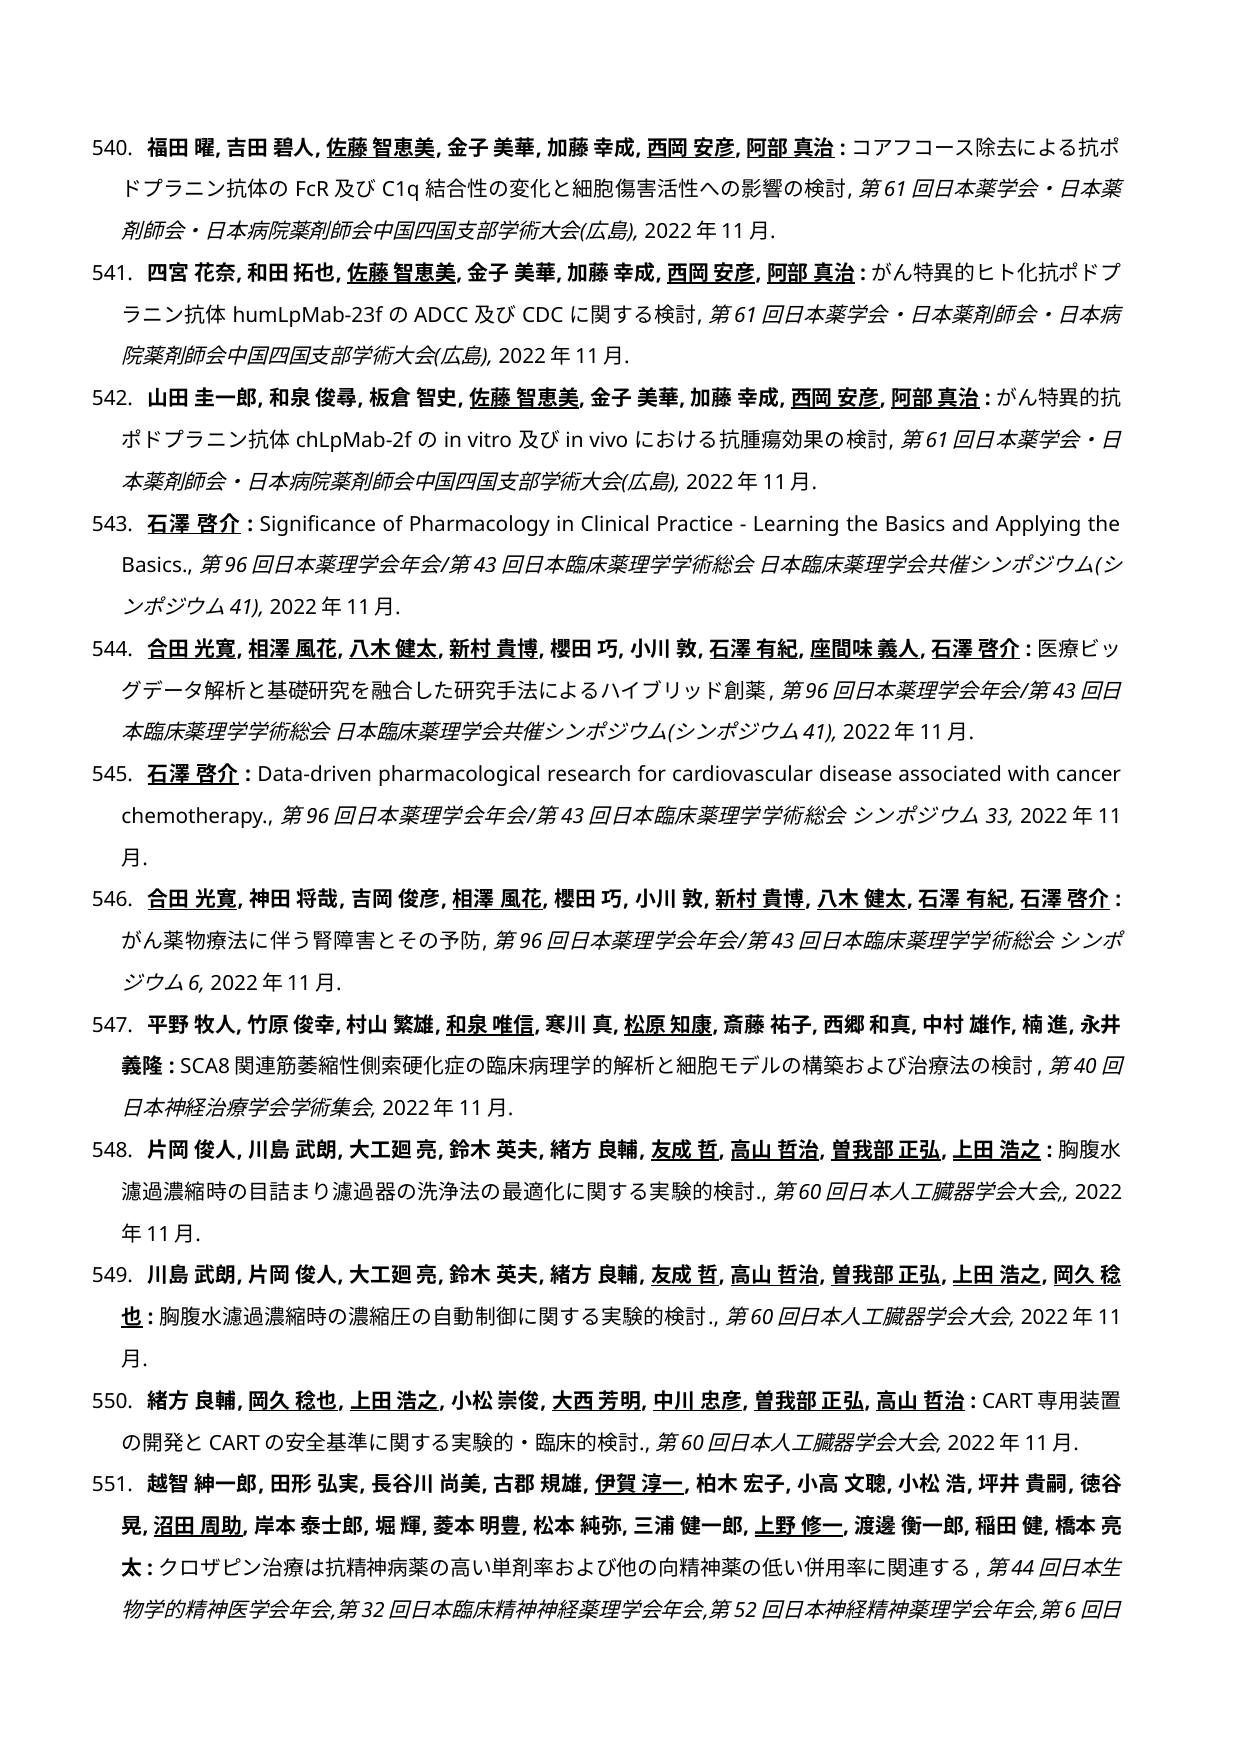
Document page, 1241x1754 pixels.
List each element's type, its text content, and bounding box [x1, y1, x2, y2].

list 片岡 俊人, 川島 武朗, 大工廻 亮, 鈴木 英夫, 緒方 良輔, 友成 哲, 高山 哲治, 曽我部 正弘, 上田 浩之 : 胸腹水濾過濃縮時の目詰まり濾過器の洗浄法の最適化に関する実験的検討., 第60回日本人工臓器学会大会,, 2022年11月. [92, 1128, 1122, 1253]
list 石澤 啓介 : Data-driven pharmacological research for cardiovascular disease associated with cancer chemotherapy., 第96回日本薬理学会年会/第43回日本臨床薬理学学術総会 シンポジウム33, 2022年11月. [92, 752, 1122, 877]
list 川島 武朗, 片岡 俊人, 大工廻 亮, 鈴木 英夫, 緒方 良輔, 友成 哲, 高山 哲治, 曽我部 正弘, 上田 浩之, 岡久 稔也 : 胸腹水濾過濃縮時の濃縮圧の自動制御に関する実験的検討., 第60回日本人工臓器学会大会, 2022年11月. [92, 1253, 1122, 1378]
list 合田 光寛, 神田 将哉, 吉岡 俊彦, 相澤 風花, 櫻田 巧, 小川 敦, 新村 貴博, 八木 健太, 石澤 有紀, 石澤 啓介 : がん薬物療法に伴う腎障害とその予防, 第96回日本薬理学会年会/第43回日本臨床薬理学学術総会 シンポジウム6, 2022年11月. [92, 877, 1122, 1002]
list 福田 曜, 吉田 碧人, 佐藤 智恵美, 金子 美華, 加藤 幸成, 西岡 安彦, 阿部 真治 : コアフコース除去による抗ポドプラニン抗体の FcR 及び C1q 結合性の変化と細胞傷害活性への影響の検討, 第61回日本薬学会・日本薬剤師会・日本病院薬剤師会中国四国支部学術大会(広島), 2022年11月. [92, 125, 1122, 250]
list 四宮 花奈, 和田 拓也, 佐藤 智恵美, 金子 美華, 加藤 幸成, 西岡 安彦, 阿部 真治 : がん特異的ヒト化抗ポドプラニン抗体 humLpMab-23f のADCC 及び CDC に関する検討, 第61回日本薬学会・日本薬剤師会・日本病院薬剤師会中国四国支部学術大会(広島), 2022年11月. [92, 250, 1122, 376]
list 合田 光寛, 相澤 風花, 八木 健太, 新村 貴博, 櫻田 巧, 小川 敦, 石澤 有紀, 座間味 義人, 石澤 啓介 : 医療ビッグデータ解析と基礎研究を融合した研究手法によるハイブリッド創薬, 第96回日本薬理学会年会/第43回日本臨床薬理学学術総会 日本臨床薬理学会共催シンポジウム(シンポジウム41), 2022年11月. [92, 626, 1122, 752]
list 緒方 良輔, 岡久 稔也, 上田 浩之, 小松 崇俊, 大西 芳明, 中川 忠彦, 曽我部 正弘, 高山 哲治 : CART専用装置の開発とCARTの安全基準に関する実験的・臨床的検討., 第60回日本人工臓器学会大会, 2022年11月. [92, 1378, 1122, 1462]
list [92, 1462, 1122, 1629]
list 山田 圭一郎, 和泉 俊尋, 板倉 智史, 佐藤 智恵美, 金子 美華, 加藤 幸成, 西岡 安彦, 阿部 真治 : がん特異的抗ポドプラニン抗体 chLpMab-2f の in vitro 及び in vivo における抗腫瘍効果の検討, 第61回日本薬学会・日本薬剤師会・日本病院薬剤師会中国四国支部学術大会(広島), 2022年11月. [92, 376, 1122, 501]
list 平野 牧人, 竹原 俊幸, 村山 繁雄, 和泉 唯信, 寒川 真, 松原 知康, 斎藤 祐子, 西郷 和真, 中村 雄作, 楠 進, 永井 義隆 : SCA8関連筋萎縮性側索硬化症の臨床病理学的解析と細胞モデルの構築および治療法の検討, 第40回日本神経治療学会学術集会, 2022年11月. [92, 1002, 1122, 1128]
list 石澤 啓介 : Significance of Pharmacology in Clinical Practice - Learning the Basics and Applying the Basics., 第96回日本薬理学会年会/第43回日本臨床薬理学学術総会 日本臨床薬理学会共催シンポジウム(シンポジウム41), 2022年11月. [92, 501, 1122, 626]
